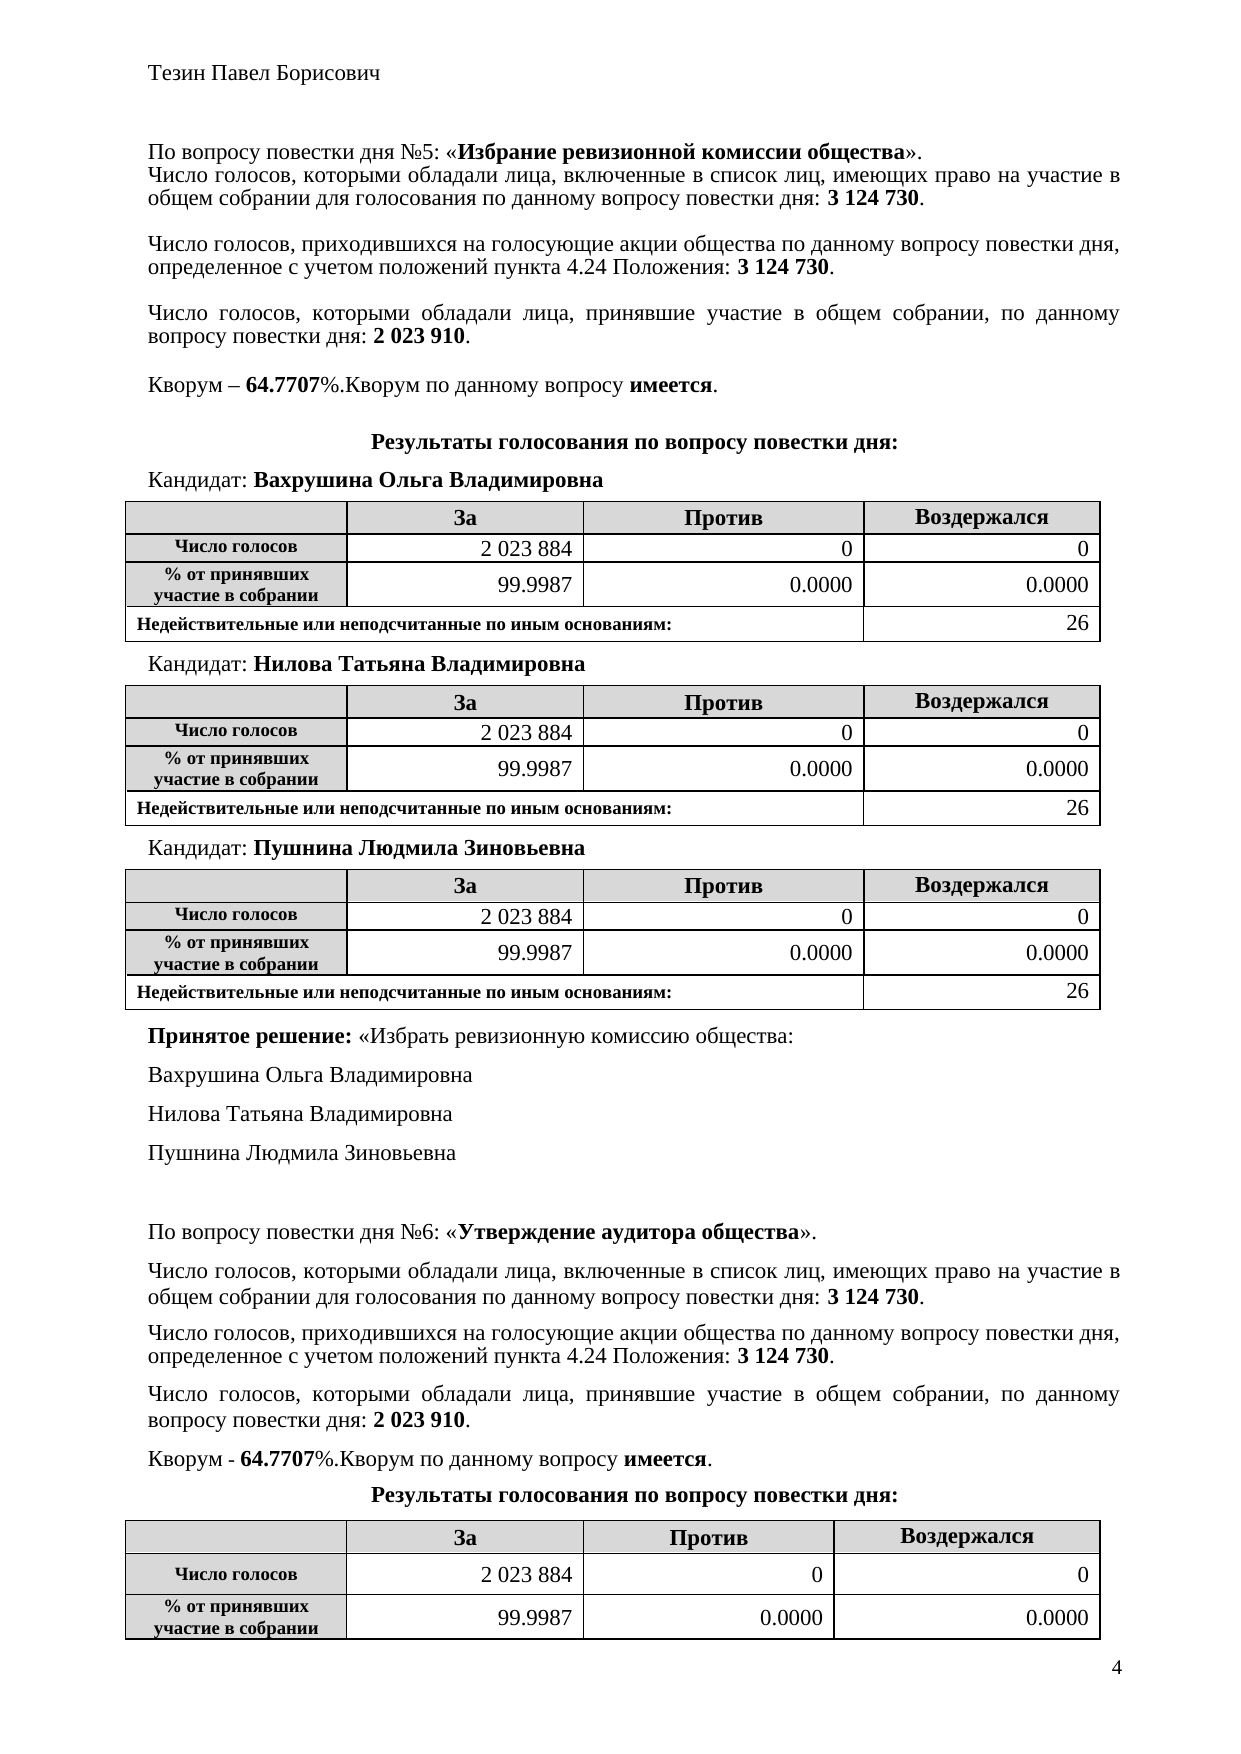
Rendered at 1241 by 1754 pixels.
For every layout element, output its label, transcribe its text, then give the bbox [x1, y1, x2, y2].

table_cell Число голосов [126, 903, 346, 929]
table_cell 2 023 884 [348, 903, 583, 929]
text Кандидат: Пушнина Людмила Зиновьевна [148, 834, 1122, 860]
text Принятое решение: «Избрать ревизионную комиссию общества: [148, 1022, 1122, 1048]
table_header За [347, 1521, 583, 1552]
text Пушнина Людмила Зиновьевна [148, 1139, 1122, 1165]
table_cell % от принявших участие в собрании [126, 931, 346, 974]
table_header Воздержался [865, 686, 1099, 717]
text Результаты голосования по вопросу повестки дня: [148, 432, 1122, 453]
table_cell 0 [584, 719, 863, 745]
table_header За [348, 686, 583, 717]
table_cell 0.0000 [584, 1595, 833, 1638]
table_cell 0.0000 [584, 747, 863, 790]
table_cell 2 023 884 [347, 1554, 583, 1594]
text Вахрушина Ольга Владимировна [148, 1061, 1122, 1087]
table_cell 26 [864, 607, 1099, 641]
table_cell % от принявших участие в собрании [126, 1595, 346, 1638]
table_cell 99.9987 [348, 747, 583, 790]
text Результаты голосования по вопросу повестки дня: [148, 1484, 1122, 1507]
table_cell Недействительные или неподсчитанные по иным основаниям: [126, 791, 863, 824]
text Кандидат: Вахрушина Ольга Владимировна [148, 466, 1122, 492]
table_cell 0 [584, 1554, 833, 1594]
table_cell Число голосов [126, 1554, 346, 1594]
table_cell 0 [865, 535, 1099, 561]
table_cell Число голосов [126, 719, 346, 745]
table_cell 0 [835, 1554, 1099, 1594]
text Число голосов, которыми обладали лица, принявшие участие в общем собрании, по данному вопросу повестки дня: 2 023 910. [148, 302, 1122, 348]
table_cell 0 [865, 719, 1099, 745]
text Кворум - 64.7707%.Кворум по данному вопросу имеется. [148, 1445, 1122, 1472]
table_header Воздержался [865, 870, 1099, 901]
table_cell Недействительные или неподсчитанные по иным основаниям: [126, 975, 863, 1009]
table_header Воздержался [835, 1521, 1099, 1552]
table_cell 0.0000 [835, 1595, 1099, 1638]
table_cell 0.0000 [584, 563, 863, 606]
table_header За [348, 870, 583, 901]
table_header Против [584, 686, 863, 717]
table_header За [348, 502, 583, 533]
table_cell 99.9987 [348, 931, 583, 974]
table_cell Недействительные или неподсчитанные по иным основаниям: [126, 607, 863, 641]
text Нилова Татьяна Владимировна [148, 1100, 1122, 1126]
text Кворум – 64.7707%.Кворум по данному вопросу имеется. [148, 374, 1122, 397]
table_cell 99.9987 [348, 563, 583, 606]
table_cell 0.0000 [865, 747, 1099, 790]
table_cell 26 [864, 976, 1099, 1009]
table_cell % от принявших участие в собрании [126, 747, 346, 790]
table_cell Число голосов [126, 535, 346, 561]
table_cell 2 023 884 [348, 719, 583, 745]
text Число голосов, которыми обладали лица, принявшие участие в общем собрании, по данному вопросу повестки дня: 2 023 910. [148, 1380, 1122, 1433]
table_cell 0.0000 [865, 563, 1099, 606]
text По вопросу повестки дня №5: «Избрание ревизионной комиссии общества». [148, 138, 1122, 164]
table_cell 0.0000 [865, 931, 1099, 974]
table_header [126, 686, 346, 717]
table_header [126, 502, 346, 533]
table_cell 26 [864, 792, 1099, 824]
table_cell 0.0000 [584, 931, 863, 974]
table_cell 99.9987 [347, 1595, 583, 1638]
table_header Воздержался [865, 502, 1099, 533]
table_header [126, 870, 346, 901]
text Тезин Павел Борисович [148, 59, 1122, 85]
table_header [126, 1521, 346, 1552]
table_cell 2 023 884 [348, 535, 583, 561]
table_cell 0 [865, 903, 1099, 929]
text Кандидат: Нилова Татьяна Владимировна [148, 650, 1122, 676]
table_header Против [584, 870, 863, 901]
table_header Против [584, 502, 863, 533]
table_cell 0 [584, 535, 863, 561]
table_cell % от принявших участие в собрании [126, 563, 346, 606]
table_cell 0 [584, 903, 863, 929]
text По вопросу повестки дня №6: «Утверждение аудитора общества». [148, 1218, 1122, 1244]
table_header Против [584, 1521, 833, 1552]
